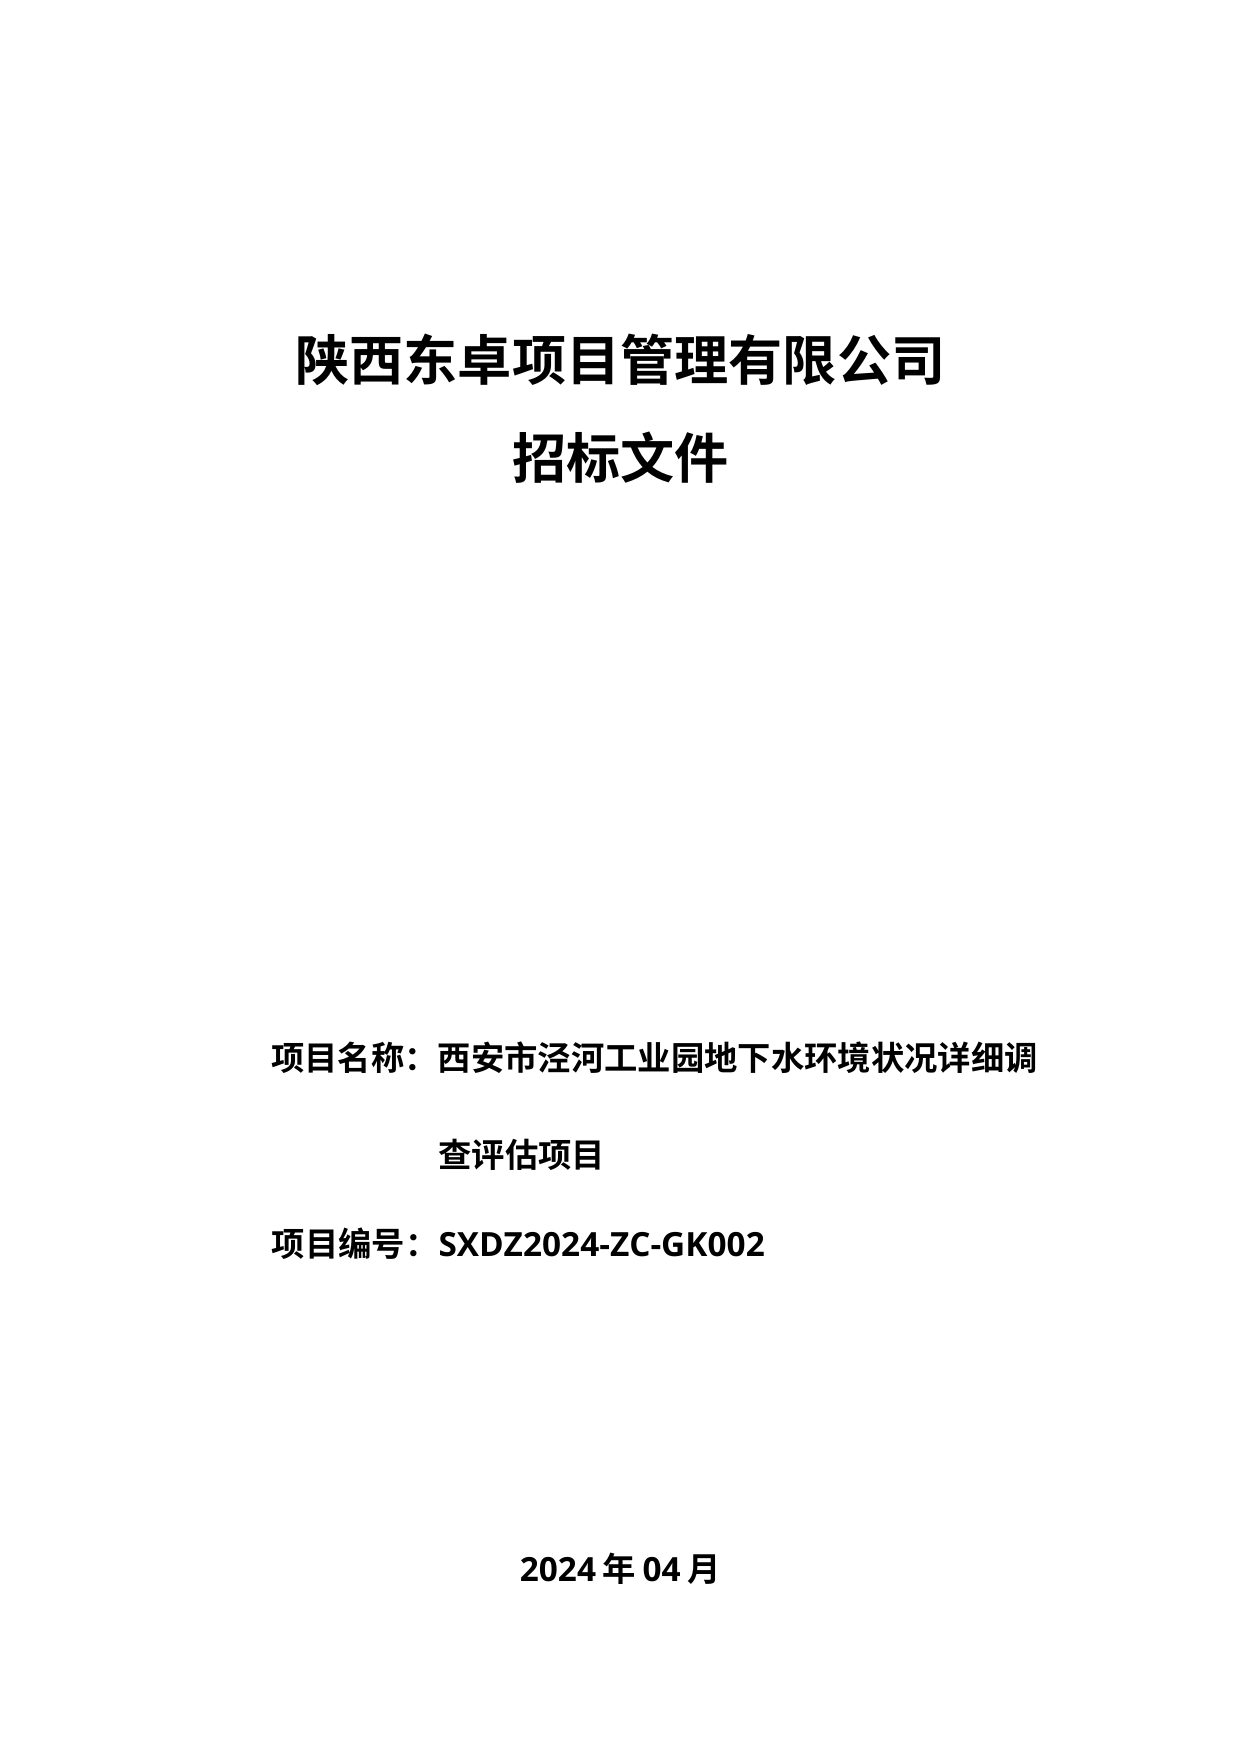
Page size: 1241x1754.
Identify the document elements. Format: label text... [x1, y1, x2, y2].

text 项目编号：SXDZ2024-ZC-GK002 [171, 1210, 1069, 1275]
text 陕西东卓项目管理有限公司 [171, 308, 1069, 406]
text 2024年04月 [171, 1535, 1069, 1600]
text 项目名称：西安市泾河工业园地下水环境状况详细调查评估项目 [271, 1023, 1069, 1186]
text 招标文件 [171, 406, 1069, 503]
